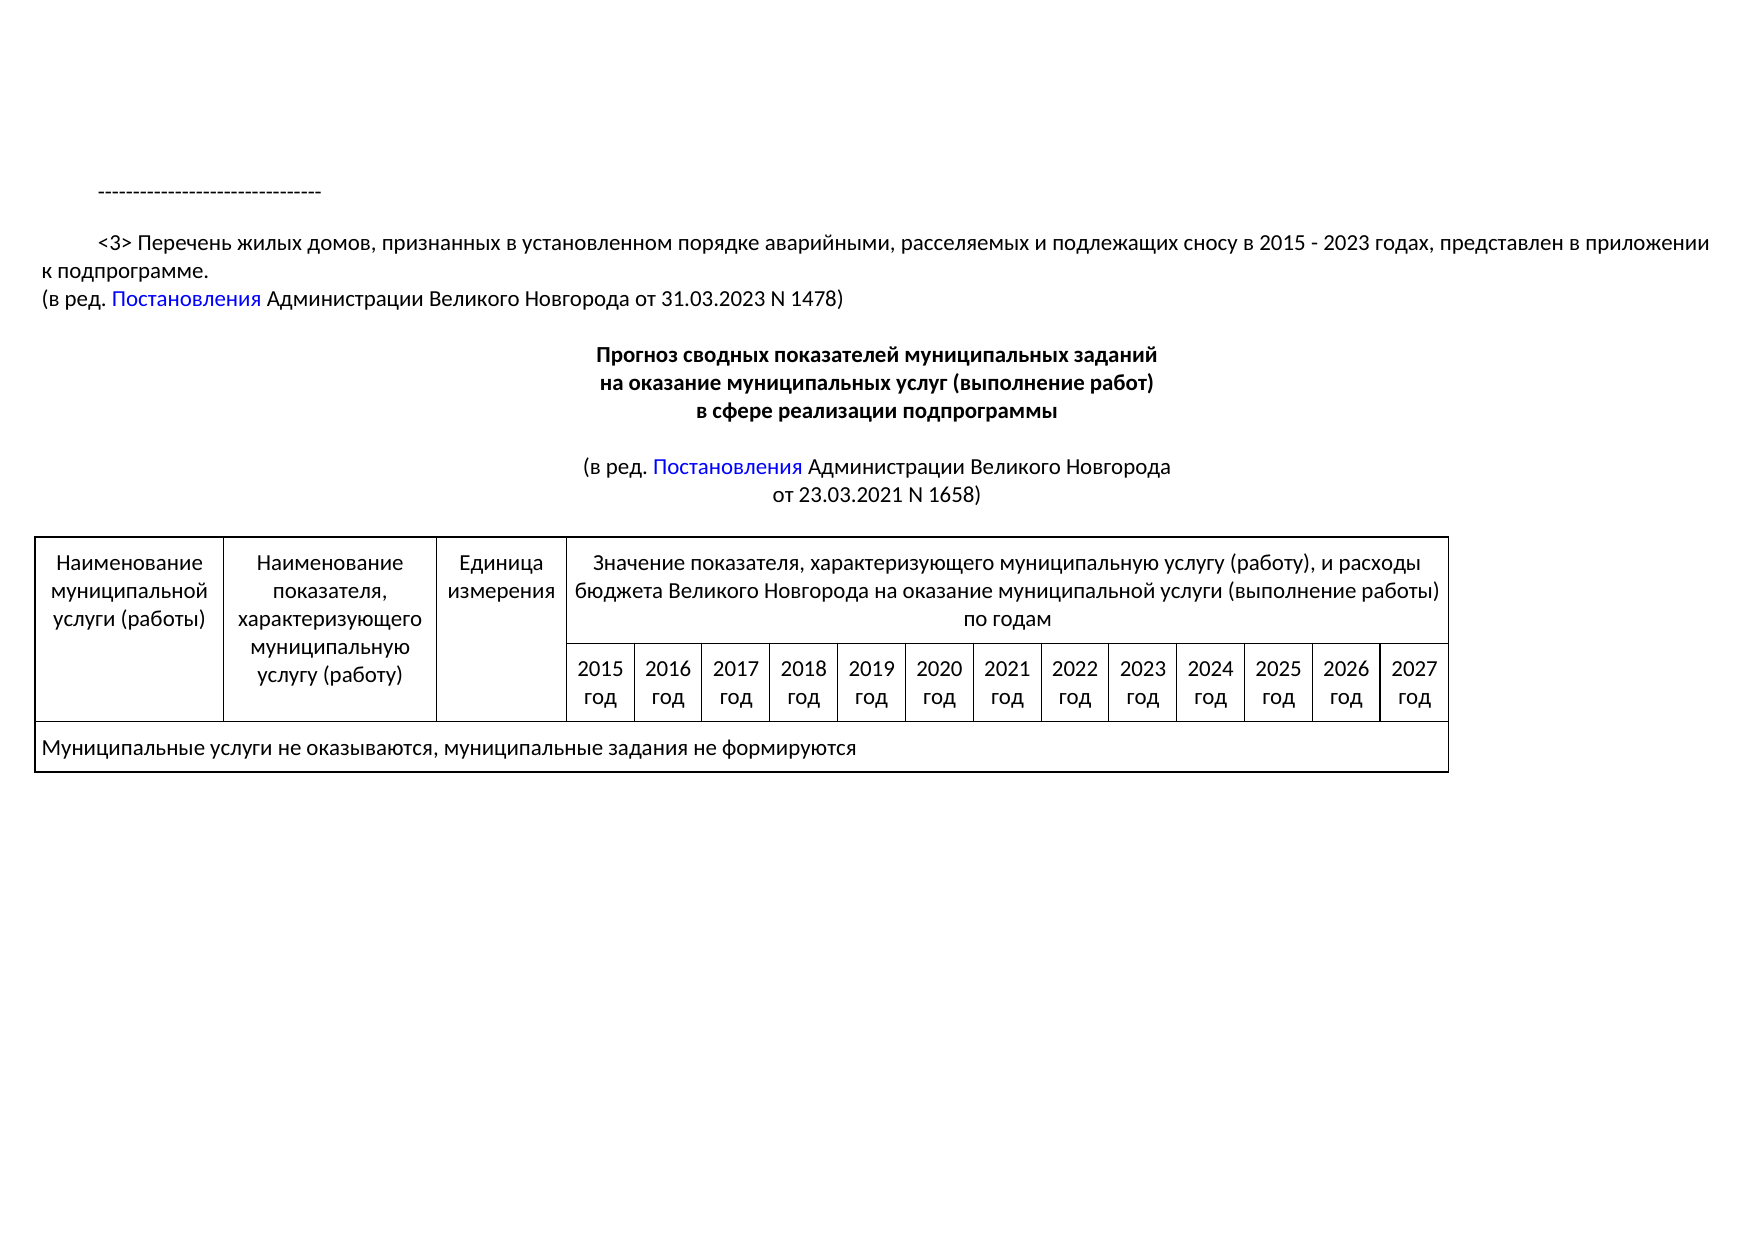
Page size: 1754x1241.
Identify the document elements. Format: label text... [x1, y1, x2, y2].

title на оказание муниципальных услуг (выполнение работ) [41, 368, 1713, 396]
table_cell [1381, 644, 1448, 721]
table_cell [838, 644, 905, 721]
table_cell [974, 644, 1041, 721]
text -------------------------------- [41, 177, 1713, 205]
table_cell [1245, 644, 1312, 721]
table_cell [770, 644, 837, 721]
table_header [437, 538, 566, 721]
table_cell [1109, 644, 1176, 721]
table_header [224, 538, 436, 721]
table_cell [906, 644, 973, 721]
title в сфере реализации подпрограммы [41, 396, 1713, 424]
title Прогноз сводных показателей муниципальных заданий [41, 340, 1713, 368]
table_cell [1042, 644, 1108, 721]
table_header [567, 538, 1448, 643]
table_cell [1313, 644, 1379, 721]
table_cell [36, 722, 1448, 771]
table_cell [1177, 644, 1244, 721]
text (в ред. Постановления Администрации Великого Новгорода от 31.03.2023 N 1478) [41, 284, 1713, 312]
text <3> Перечень жилых домов, признанных в установленном порядке аварийными, расселяемых и подлежащих сносу в 2015 - 2023 годах, представлен в приложении к подпрограмме. [41, 228, 1713, 284]
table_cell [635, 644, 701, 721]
text (в ред. Постановления Администрации Великого Новгорода [41, 452, 1713, 480]
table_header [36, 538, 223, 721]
text от 23.03.2021 N 1658) [41, 480, 1713, 508]
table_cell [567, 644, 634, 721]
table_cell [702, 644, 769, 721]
